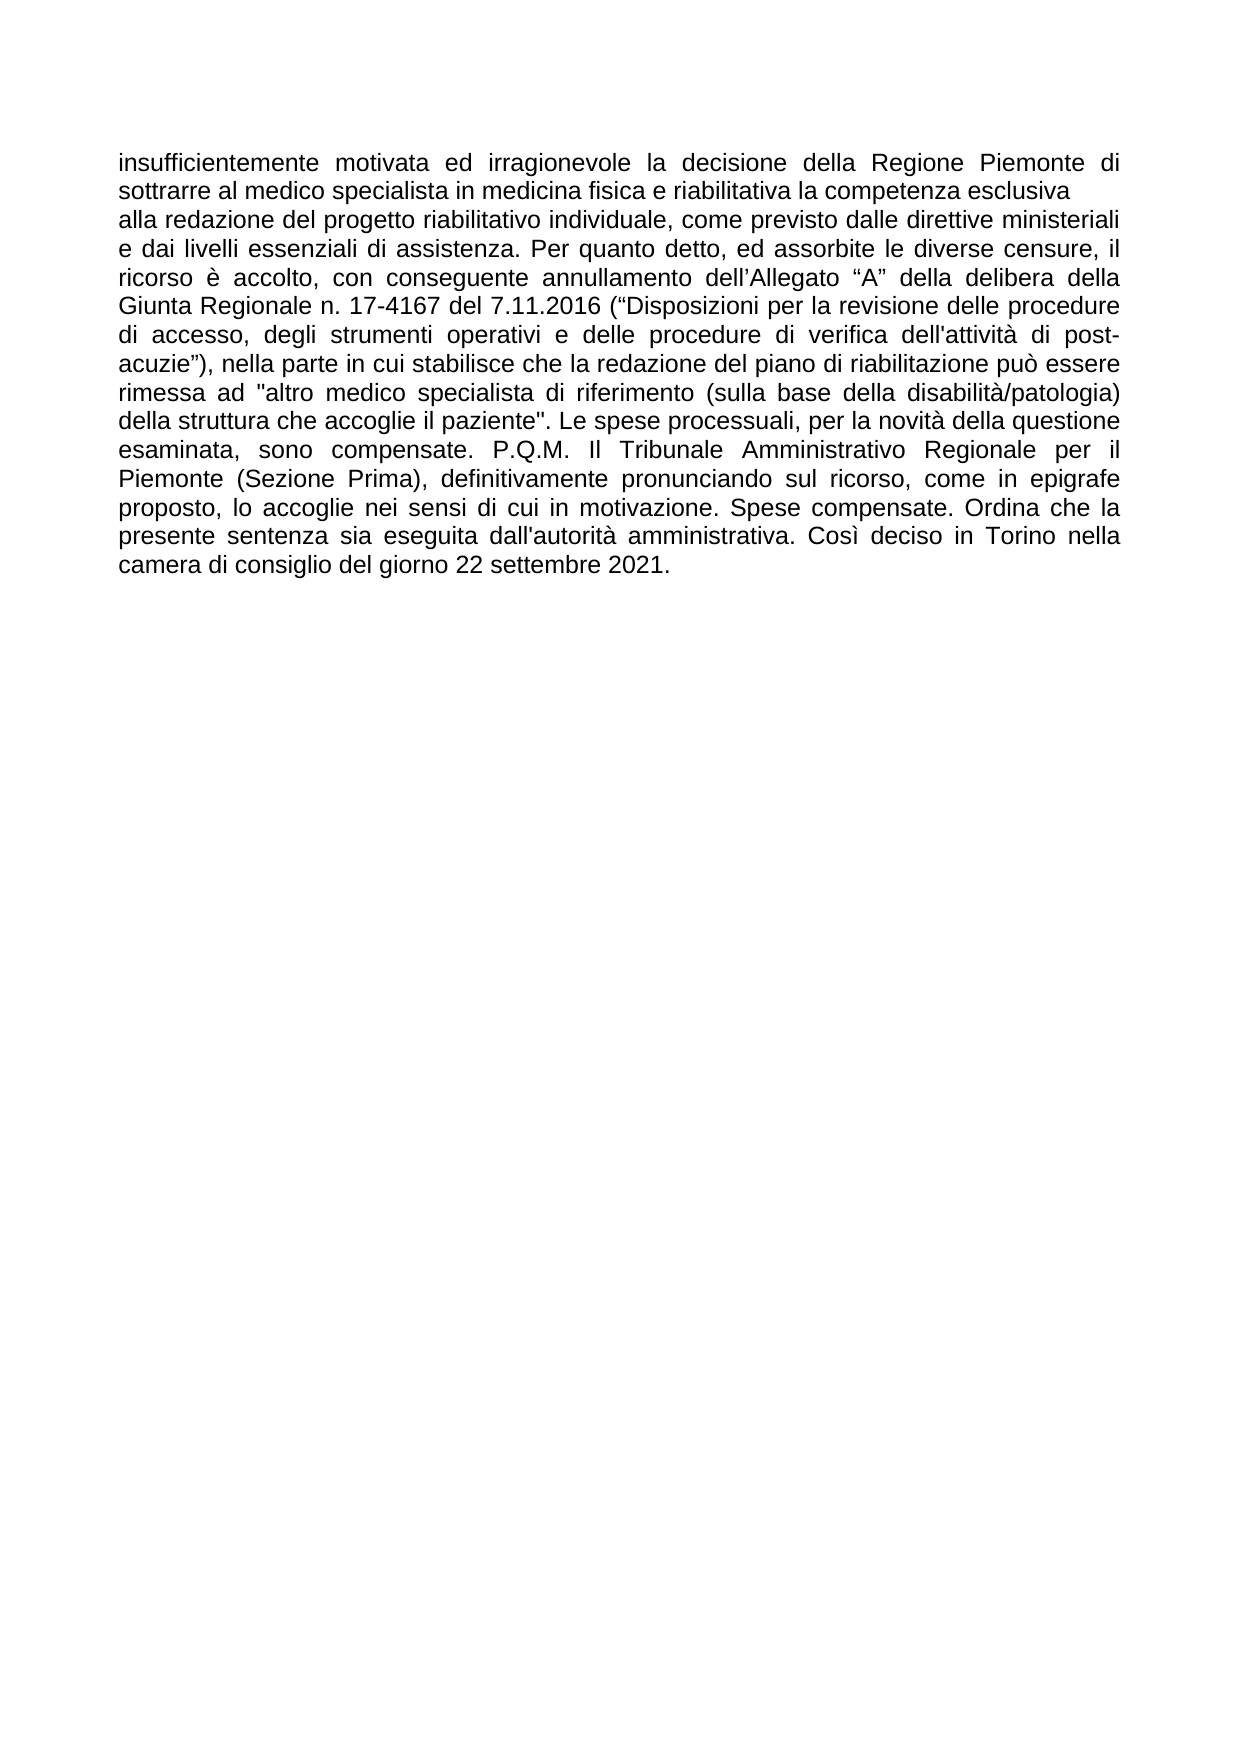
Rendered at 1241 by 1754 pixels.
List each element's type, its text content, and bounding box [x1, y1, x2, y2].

text alla redazione del progetto riabilitativo individuale, come previsto dalle direttive ministeriali e dai livelli essenziali di assistenza. Per quanto detto, ed assorbite le diverse censure, il ricorso è accolto, con conseguente annullamento dell’Allegato “A” della delibera della Giunta Regionale n. 17-4167 del 7.11.2016 (“Disposizioni per la revisione delle procedure di accesso, degli strumenti operativi e delle procedure di verifica dell'attività di post-acuzie”), nella parte in cui stabilisce che la redazione del piano di riabilitazione può essere rimessa ad "altro medico specialista di riferimento (sulla base della disabilità/patologia) della struttura che accoglie il paziente". Le spese processuali, per la novità della questione esaminata, sono compensate. P.Q.M. Il Tribunale Amministrativo Regionale per il Piemonte (Sezione Prima), definitivamente pronunciando sul ricorso, come in epigrafe proposto, lo accoglie nei sensi di cui in motivazione. Spese compensate. Ordina che la presente sentenza sia eseguita dall'autorità amministrativa. Così deciso in Torino nella camera di consiglio del giorno 22 settembre 2021. [118, 205, 1122, 579]
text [118, 148, 1122, 205]
